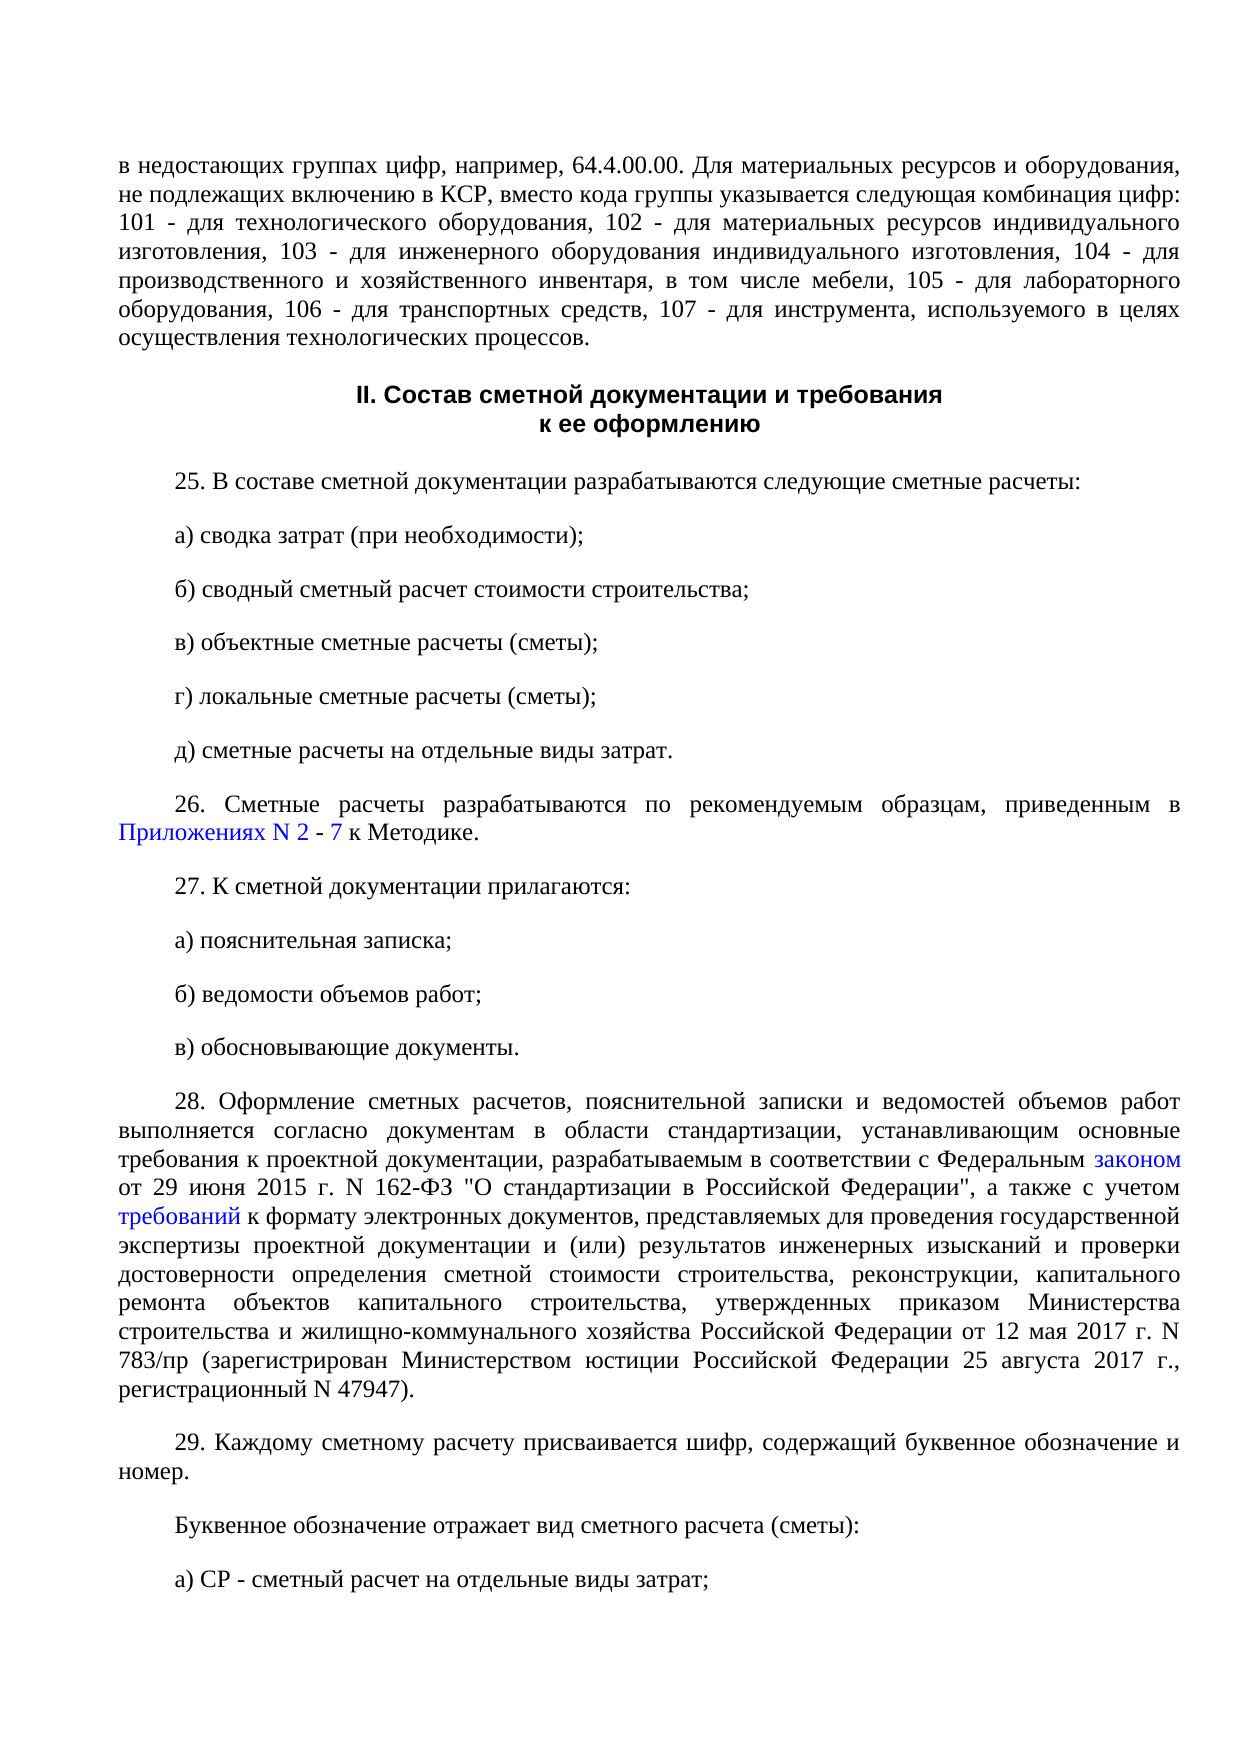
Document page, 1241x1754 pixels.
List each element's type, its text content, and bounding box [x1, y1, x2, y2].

text Буквенное обозначение отражает вид сметного расчета (сметы): [118, 1510, 1181, 1539]
text 28. Оформление сметных расчетов, пояснительной записки и ведомостей объемов работ выполняется согласно документам в области стандартизации, устанавливающим основные требования к проектной документации, разрабатываемым в соответствии с Федеральным законом от 29 июня 2015 г. N 162-ФЗ "О стандартизации в Российской Федерации", а также с учетом требований к формату электронных документов, представляемых для проведения государственной экспертизы проектной документации и (или) результатов инженерных изысканий и проверки достоверности определения сметной стоимости строительства, реконструкции, капитального ремонта объектов капитального строительства, утвержденных приказом Министерства строительства и жилищно-коммунального хозяйства Российской Федерации от 12 мая 2017 г. N 783/пр (зарегистрирован Министерством юстиции Российской Федерации 25 августа 2017 г., регистрационный N 47947). [118, 1086, 1181, 1402]
text б) ведомости объемов работ; [118, 979, 1181, 1007]
text а) сводка затрат (при необходимости); [118, 520, 1181, 549]
text а) СР - сметный расчет на отдельные виды затрат; [118, 1564, 1181, 1592]
text 29. Каждому сметному расчету присваивается шифр, содержащий буквенное обозначение и номер. [118, 1427, 1181, 1485]
text в) обосновывающие документы. [118, 1032, 1181, 1061]
text г) локальные сметные расчеты (сметы); [118, 681, 1181, 710]
text а) пояснительная записка; [118, 925, 1181, 954]
text д) сметные расчеты на отдельные виды затрат. [118, 735, 1181, 764]
text 25. В составе сметной документации разрабатываются следующие сметные расчеты: [118, 466, 1181, 495]
text б) сводный сметный расчет стоимости строительства; [118, 574, 1181, 602]
title к ее оформлению [118, 409, 1181, 437]
text в) объектные сметные расчеты (сметы); [118, 627, 1181, 656]
title II. Состав сметной документации и требования [118, 380, 1181, 409]
text 27. К сметной документации прилагаются: [118, 871, 1181, 900]
text 26. Сметные расчеты разрабатываются по рекомендуемым образцам, приведенным в Приложениях N 2 - 7 к Методике. [118, 789, 1181, 846]
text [118, 150, 1181, 351]
